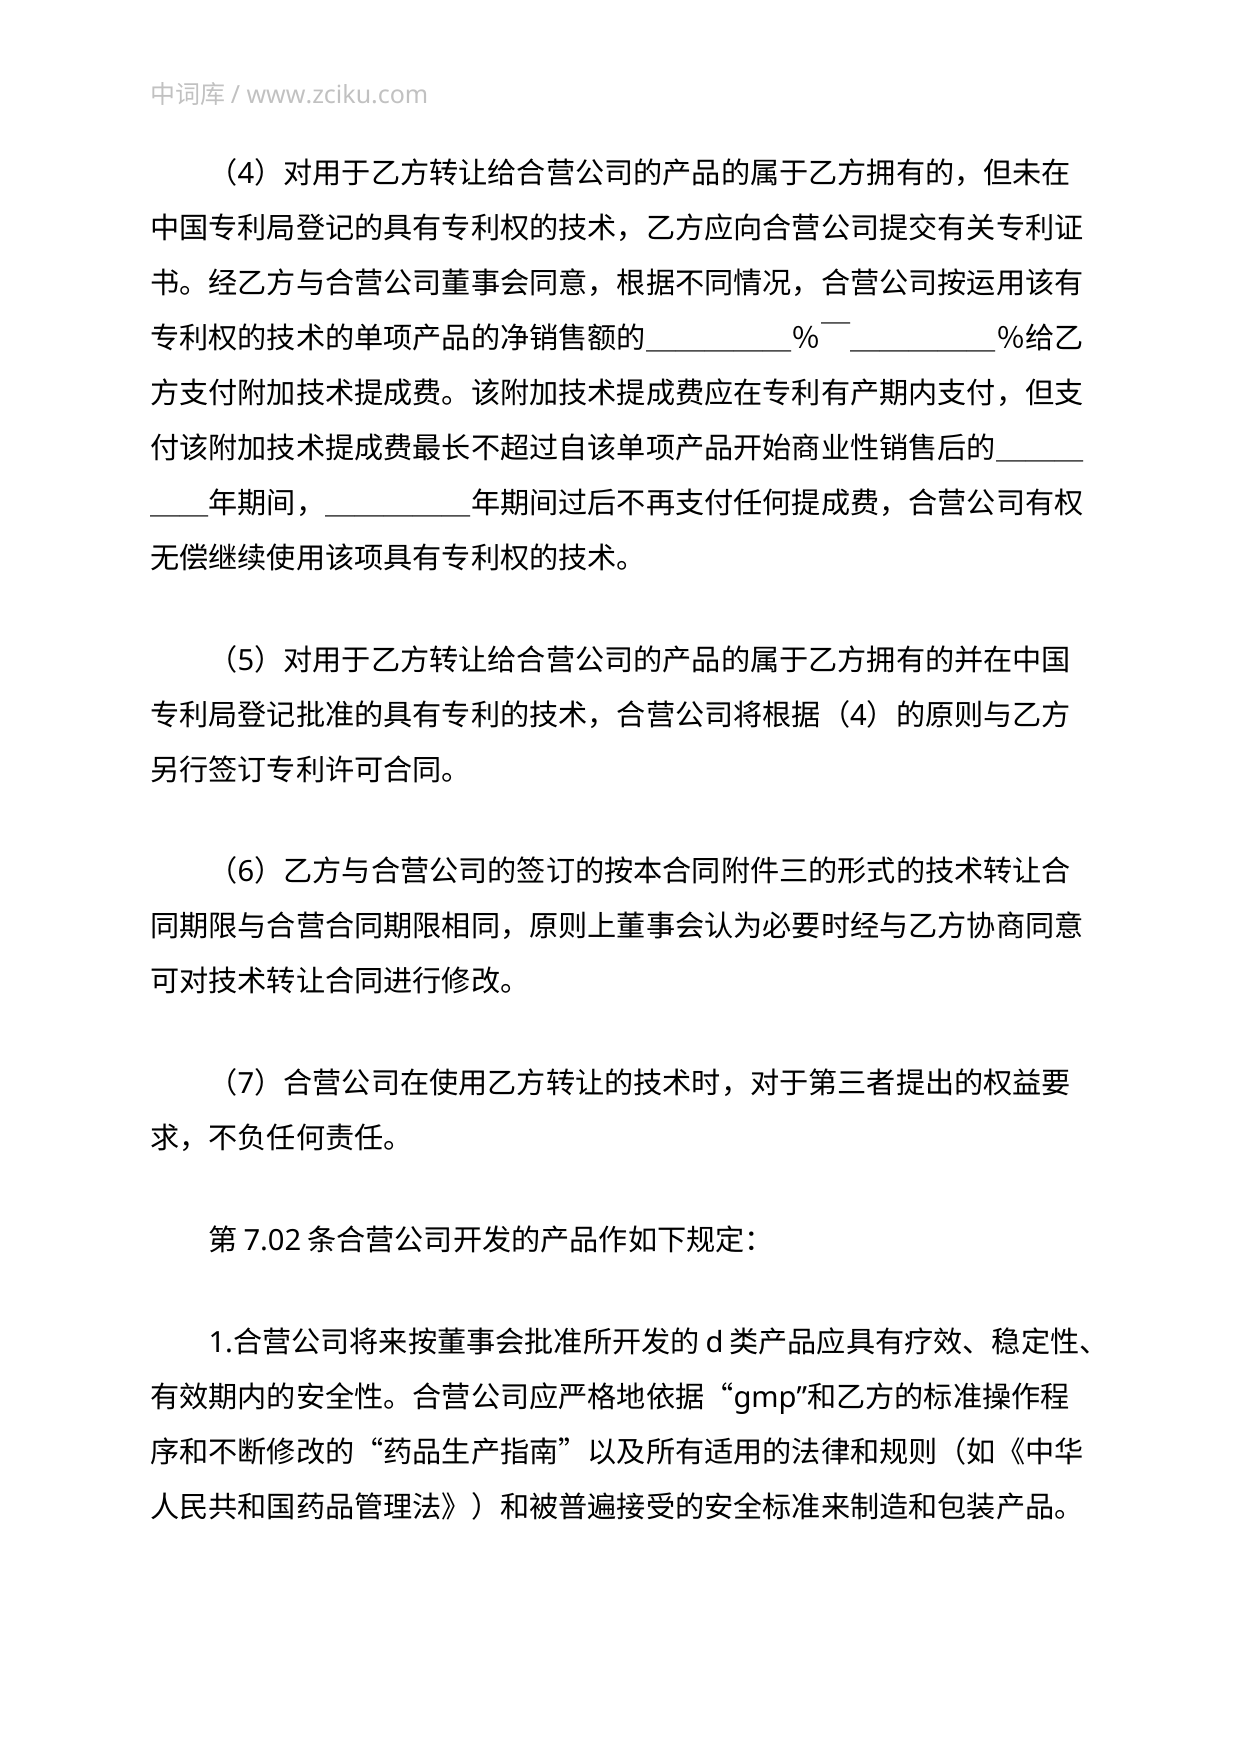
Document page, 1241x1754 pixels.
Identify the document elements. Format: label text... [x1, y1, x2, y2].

text （7）合营公司在使用乙方转让的技术时，对于第三者提出的权益要求，不负任何责任。 [150, 1059, 1090, 1157]
text （4）对用于乙方转让给合营公司的产品的属于乙方拥有的，但未在中国专利局登记的具有专利权的技术，乙方应向合营公司提交有关专利证书。经乙方与合营公司董事会同意，根据不同情况，合营公司按运用该有专利权的技术的单项产品的净销售额的＿＿＿＿＿％￣＿＿＿＿＿％给乙方支付附加技术提成费。该附加技术提成费应在专利有产期内支付，但支付该附加技术提成费最长不超过自该单项产品开始商业性销售后的＿＿＿＿＿年期间，＿＿＿＿＿年期间过后不再支付任何提成费，合营公司有权无偿继续使用该项具有专利权的技术。 [150, 150, 1090, 577]
text 第7.02条合营公司开发的产品作如下规定： [150, 1216, 1090, 1259]
text （5）对用于乙方转让给合营公司的产品的属于乙方拥有的并在中国专利局登记批准的具有专利的技术，合营公司将根据（4）的原则与乙方另行签订专利许可合同。 [150, 636, 1090, 788]
text 1.合营公司将来按董事会批准所开发的d类产品应具有疗效、稳定性、有效期内的安全性。合营公司应严格地依据“gmp”和乙方的标准操作程序和不断修改的“药品生产指南”以及所有适用的法律和规则（如《中华人民共和国药品管理法》）和被普遍接受的安全标准来制造和包装产品。 [150, 1318, 1090, 1526]
text （6）乙方与合营公司的签订的按本合同附件三的形式的技术转让合同期限与合营合同期限相同，原则上董事会认为必要时经与乙方协商同意可对技术转让合同进行修改。 [150, 848, 1090, 1000]
